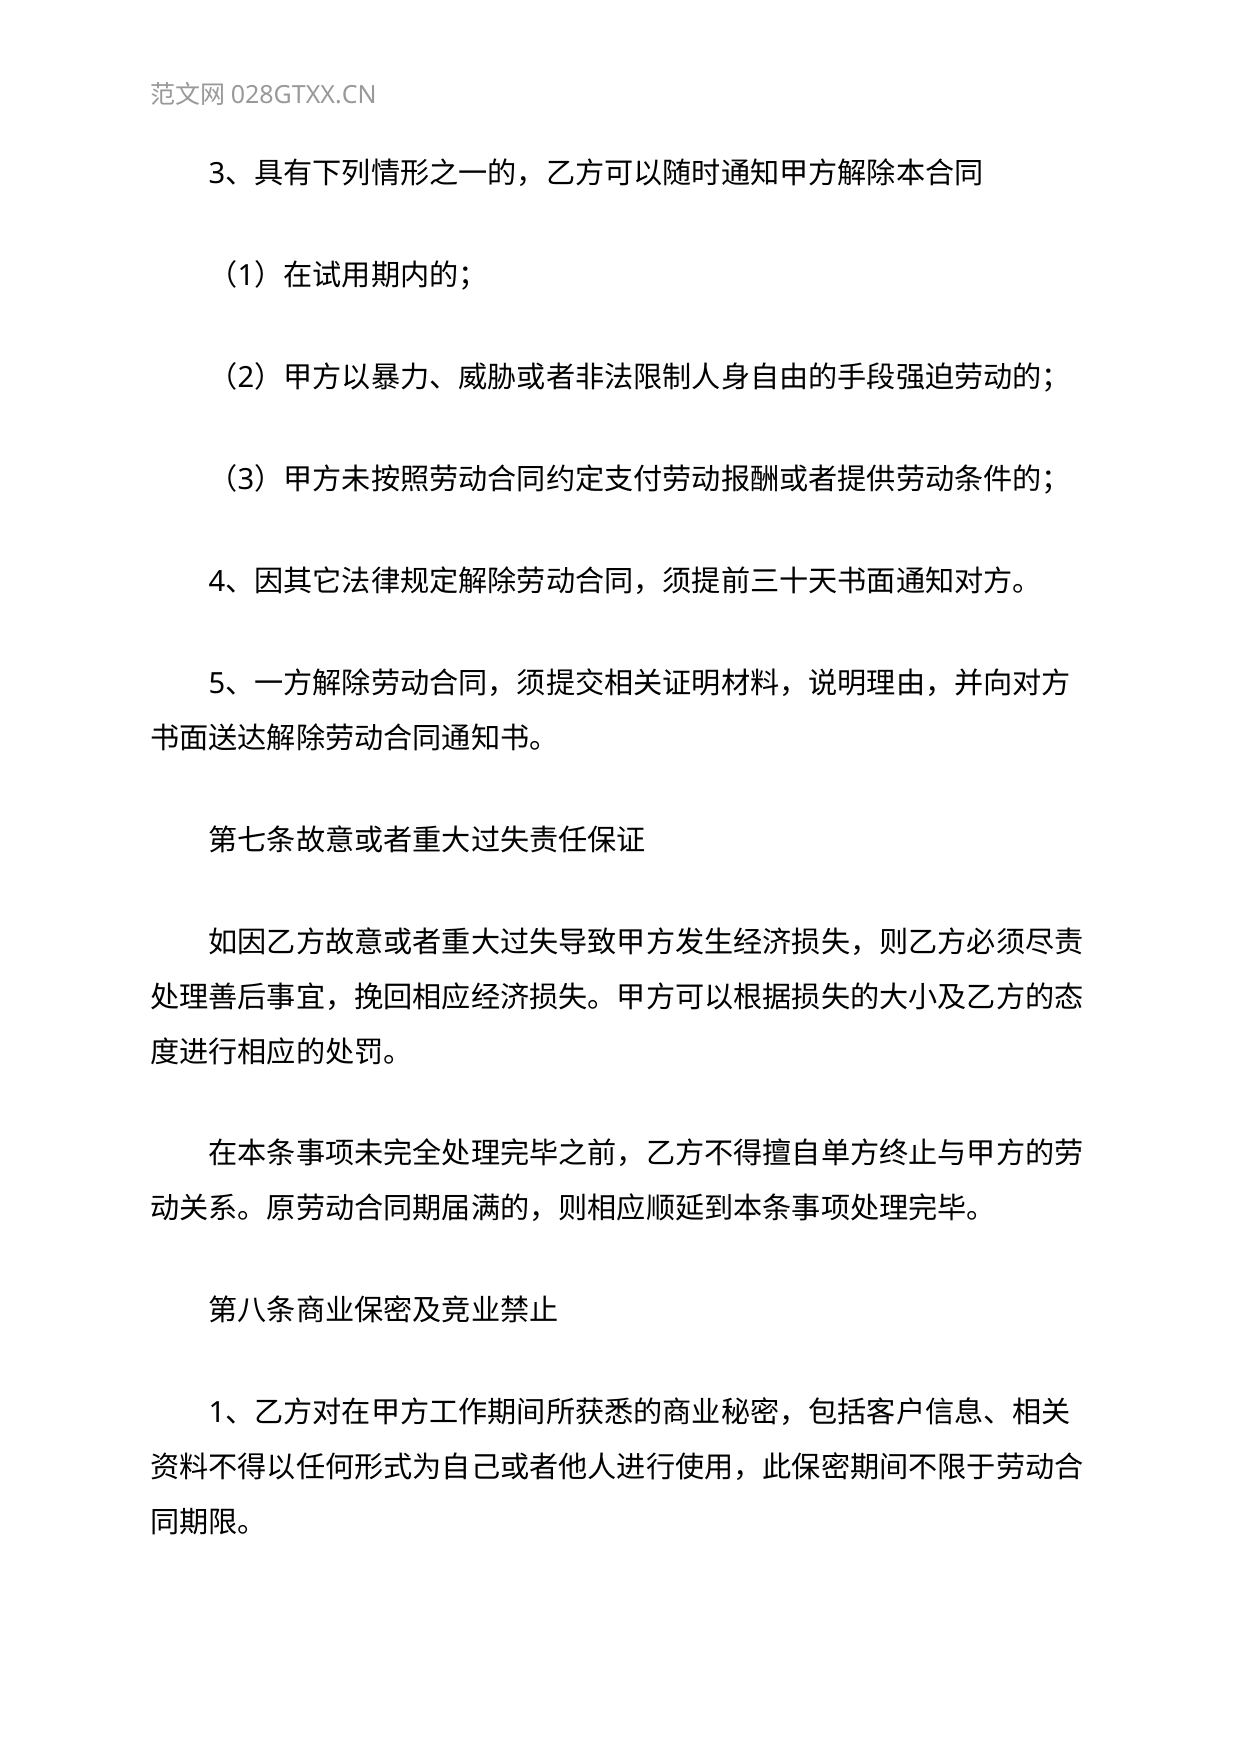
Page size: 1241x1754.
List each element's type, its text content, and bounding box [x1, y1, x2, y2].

text 第七条故意或者重大过失责任保证 [150, 817, 1090, 859]
text （1）在试用期内的； [150, 252, 1090, 294]
text 第八条商业保密及竞业禁止 [150, 1287, 1090, 1329]
text 4、因其它法律规定解除劳动合同，须提前三十天书面通知对方。 [150, 558, 1090, 600]
text 5、一方解除劳动合同，须提交相关证明材料，说明理由，并向对方书面送达解除劳动合同通知书。 [150, 660, 1090, 757]
text 在本条事项未完全处理完毕之前，乙方不得擅自单方终止与甲方的劳动关系。原劳动合同期届满的，则相应顺延到本条事项处理完毕。 [150, 1130, 1090, 1227]
text （2）甲方以暴力、威胁或者非法限制人身自由的手段强迫劳动的； [150, 354, 1090, 396]
text 3、具有下列情形之一的，乙方可以随时通知甲方解除本合同 [150, 150, 1090, 192]
text （3）甲方未按照劳动合同约定支付劳动报酬或者提供劳动条件的； [150, 456, 1090, 498]
text 1、乙方对在甲方工作期间所获悉的商业秘密，包括客户信息、相关资料不得以任何形式为自己或者他人进行使用，此保密期间不限于劳动合同期限。 [150, 1388, 1090, 1541]
text 如因乙方故意或者重大过失导致甲方发生经济损失，则乙方必须尽责处理善后事宜，挽回相应经济损失。甲方可以根据损失的大小及乙方的态度进行相应的处罚。 [150, 918, 1090, 1071]
